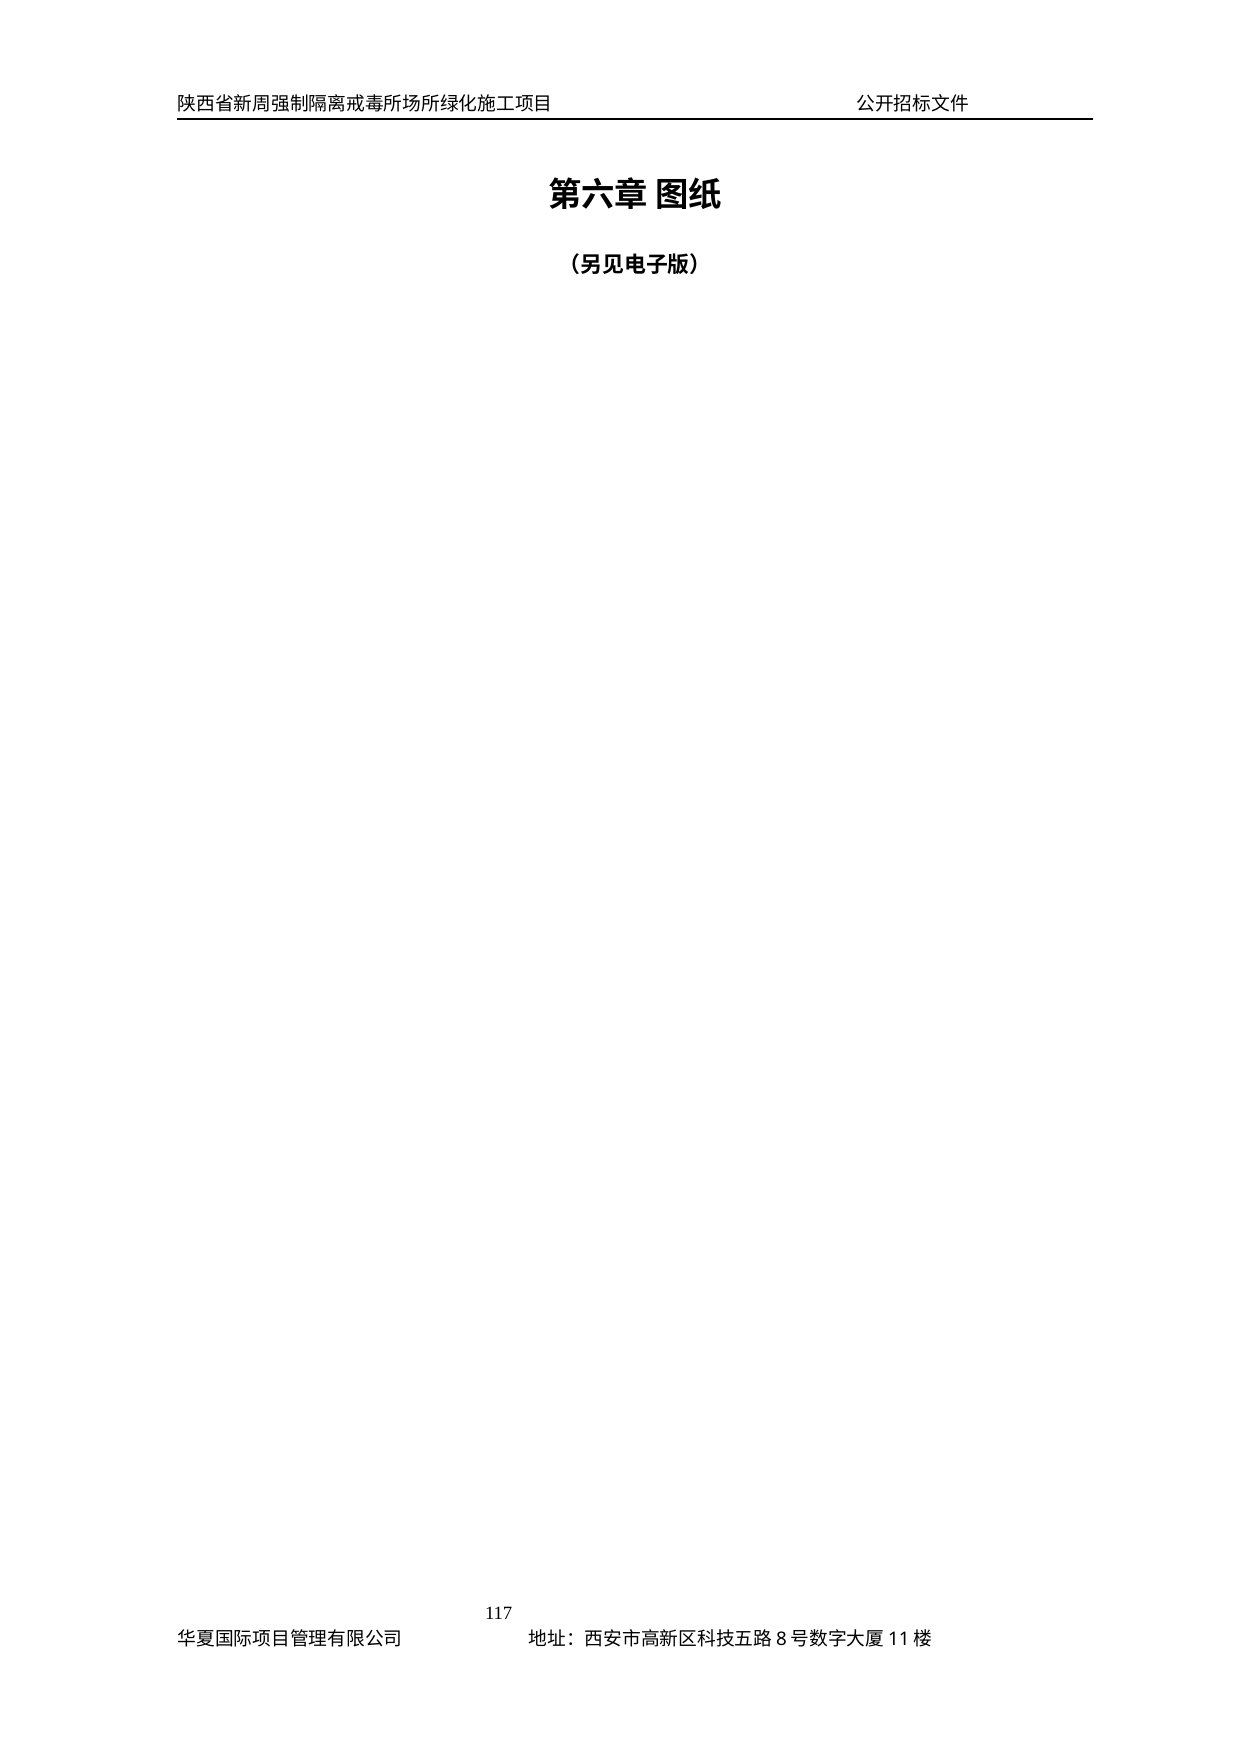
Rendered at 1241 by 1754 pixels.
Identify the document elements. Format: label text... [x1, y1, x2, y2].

subtitle 第六章 图纸 [177, 160, 1093, 225]
text （另见电子版） [177, 246, 1093, 279]
